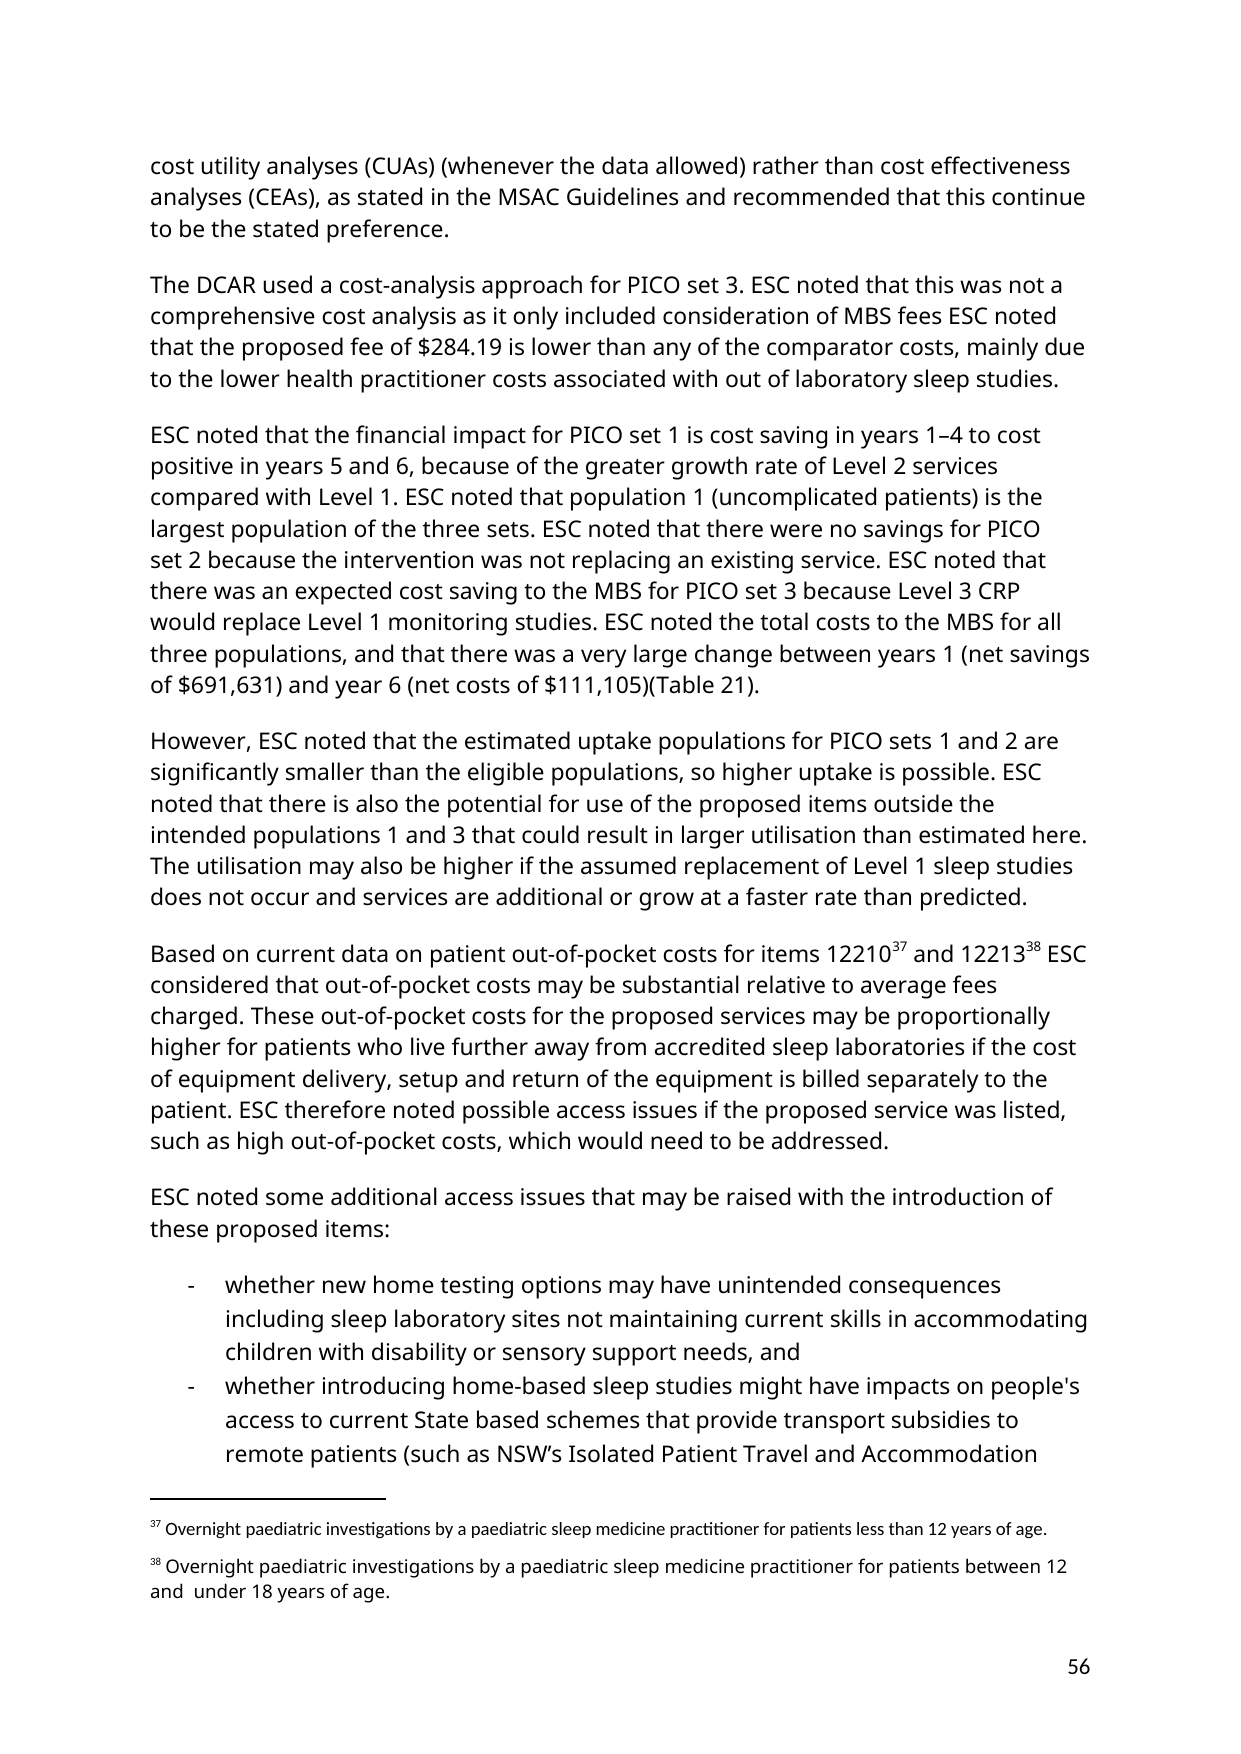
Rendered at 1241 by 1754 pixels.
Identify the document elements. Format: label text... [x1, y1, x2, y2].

text The DCAR used a cost-analysis approach for PICO set 3. ESC noted that this was not a comprehensive cost analysis as it only included consideration of MBS fees ESC noted that the proposed fee of $284.19 is lower than any of the comparator costs, mainly due to the lower health practitioner costs associated with out of laboratory sleep studies. [150, 269, 1090, 394]
text ESC noted some additional access issues that may be raised with the introduction of these proposed items: [150, 1181, 1090, 1244]
list whether new home testing options may have unintended consequences including sleep laboratory sites not maintaining current skills in accommodating children with disability or sensory support needs, and [187, 1269, 1090, 1367]
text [150, 150, 1090, 244]
text Based on current data on patient out-of-pocket costs for items 12210 and 12213 ESC considered that out-of-pocket costs may be substantial relative to average fees charged. These out-of-pocket costs for the proposed services may be proportionally higher for patients who live further away from accredited sleep laboratories if the cost of equipment delivery, setup and return of the equipment is billed separately to the patient. ESC therefore noted possible access issues if the proposed service was listed, such as high out-of-pocket costs, which would need to be addressed. [150, 937, 1090, 1156]
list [187, 1370, 1090, 1469]
text ESC noted that the financial impact for PICO set 1 is cost saving in years 1–4 to cost positive in years 5 and 6, because of the greater growth rate of Level 2 services compared with Level 1. ESC noted that population 1 (uncomplicated patients) is the largest population of the three sets. ESC noted that there were no savings for PICO set 2 because the intervention was not replacing an existing service. ESC noted that there was an expected cost saving to the MBS for PICO set 3 because Level 3 CRP would replace Level 1 monitoring studies. ESC noted the total costs to the MBS for all three populations, and that there was a very large change between years 1 (net savings of $691,631) and year 6 (net costs of $111,105)(Table 21). [150, 419, 1090, 700]
text However, ESC noted that the estimated uptake populations for PICO sets 1 and 2 are significantly smaller than the eligible populations, so higher uptake is possible. ESC noted that there is also the potential for use of the proposed items outside the intended populations 1 and 3 that could result in larger utilisation than estimated here. The utilisation may also be higher if the assumed replacement of Level 1 sleep studies does not occur and services are additional or grow at a faster rate than predicted. [150, 725, 1090, 912]
